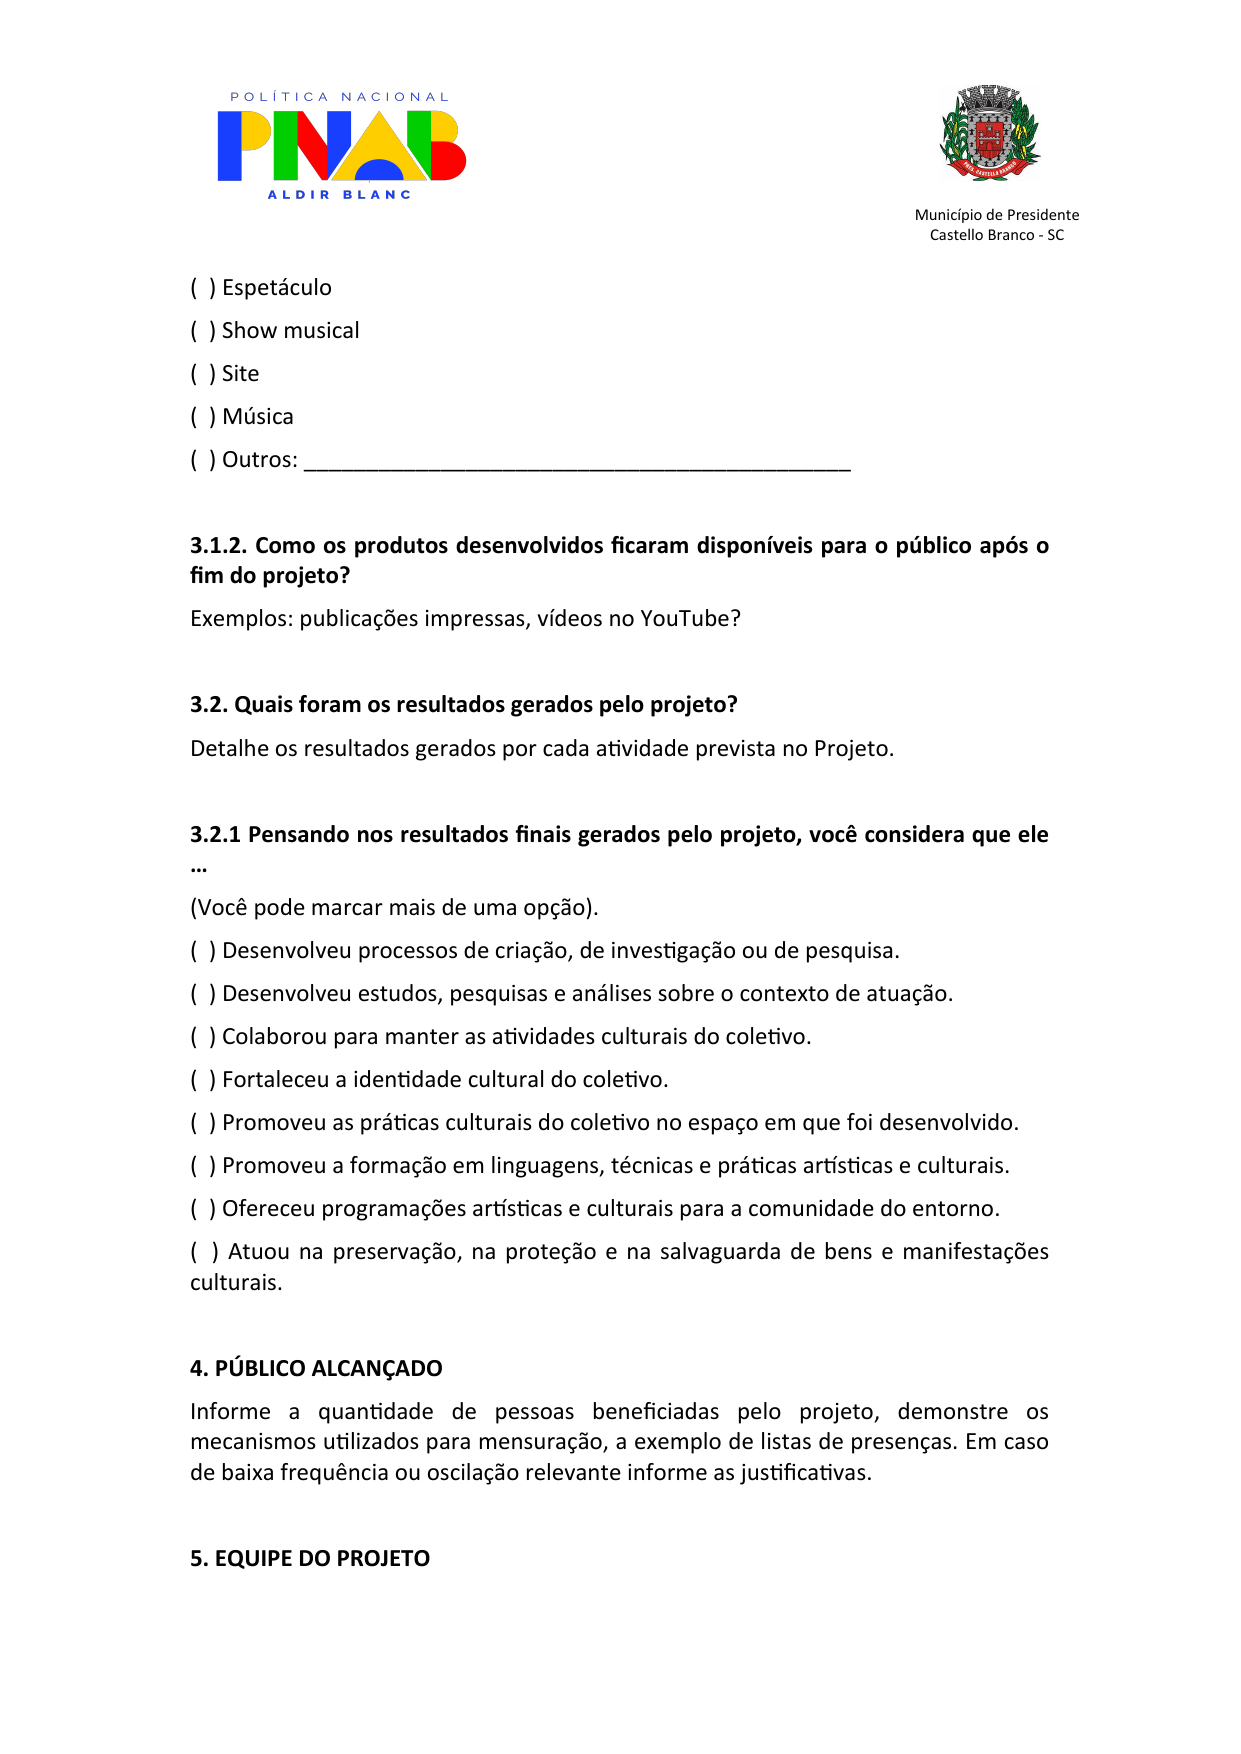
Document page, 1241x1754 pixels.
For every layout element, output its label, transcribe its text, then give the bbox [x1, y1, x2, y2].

text ( ) Desenvolveu processos de criação, de investigação ou de pesquisa. [190, 934, 1051, 965]
text (Você pode marcar mais de uma opção). [190, 891, 1051, 922]
text ( ) Promoveu as práticas culturais do coletivo no espaço em que foi desenvolvido. [190, 1106, 1051, 1137]
text ( ) Promoveu a formação em linguagens, técnicas e práticas artísticas e culturais. [190, 1149, 1051, 1180]
text 3.1.2. Como os produtos desenvolvidos ficaram disponíveis para o público após o fim do projeto? [190, 529, 1051, 590]
text ( ) Site [190, 357, 1051, 387]
text ( ) Desenvolveu estudos, pesquisas e análises sobre o contexto de atuação. [190, 977, 1051, 1008]
text ( ) Atuou na preservação, na proteção e na salvaguarda de bens e manifestações culturais. [190, 1235, 1051, 1296]
text ( ) Música [190, 400, 1051, 431]
text 5. EQUIPE DO PROJETO [190, 1542, 1051, 1573]
text 3.2. Quais foram os resultados gerados pelo projeto? [190, 689, 1051, 719]
picture [939, 85, 1042, 181]
text ( ) Show musical [190, 314, 1051, 344]
text ( ) Outros: ____________________________________________ [190, 443, 1051, 473]
text Detalhe os resultados gerados por cada atividade prevista no Projeto. [190, 732, 1051, 762]
text 4. PÚBLICO ALCANÇADO [190, 1352, 1051, 1382]
picture [198, 47, 486, 242]
text ( ) Fortaleceu a identidade cultural do coletivo. [190, 1063, 1051, 1094]
text Informe a quantidade de pessoas beneficiadas pelo projeto, demonstre os mecanismos utilizados para mensuração, a exemplo de listas de presenças. Em caso de baixa frequência ou oscilação relevante informe as justificativas. [190, 1395, 1051, 1487]
text Exemplos: publicações impressas, vídeos no YouTube? [190, 603, 1051, 633]
text ( ) Colaborou para manter as atividades culturais do coletivo. [190, 1020, 1051, 1051]
text 3.2.1 Pensando nos resultados finais gerados pelo projeto, você considera que ele … [190, 818, 1051, 879]
text ( ) Espetáculo [190, 271, 1051, 301]
text ( ) Ofereceu programações artísticas e culturais para a comunidade do entorno. [190, 1192, 1051, 1223]
